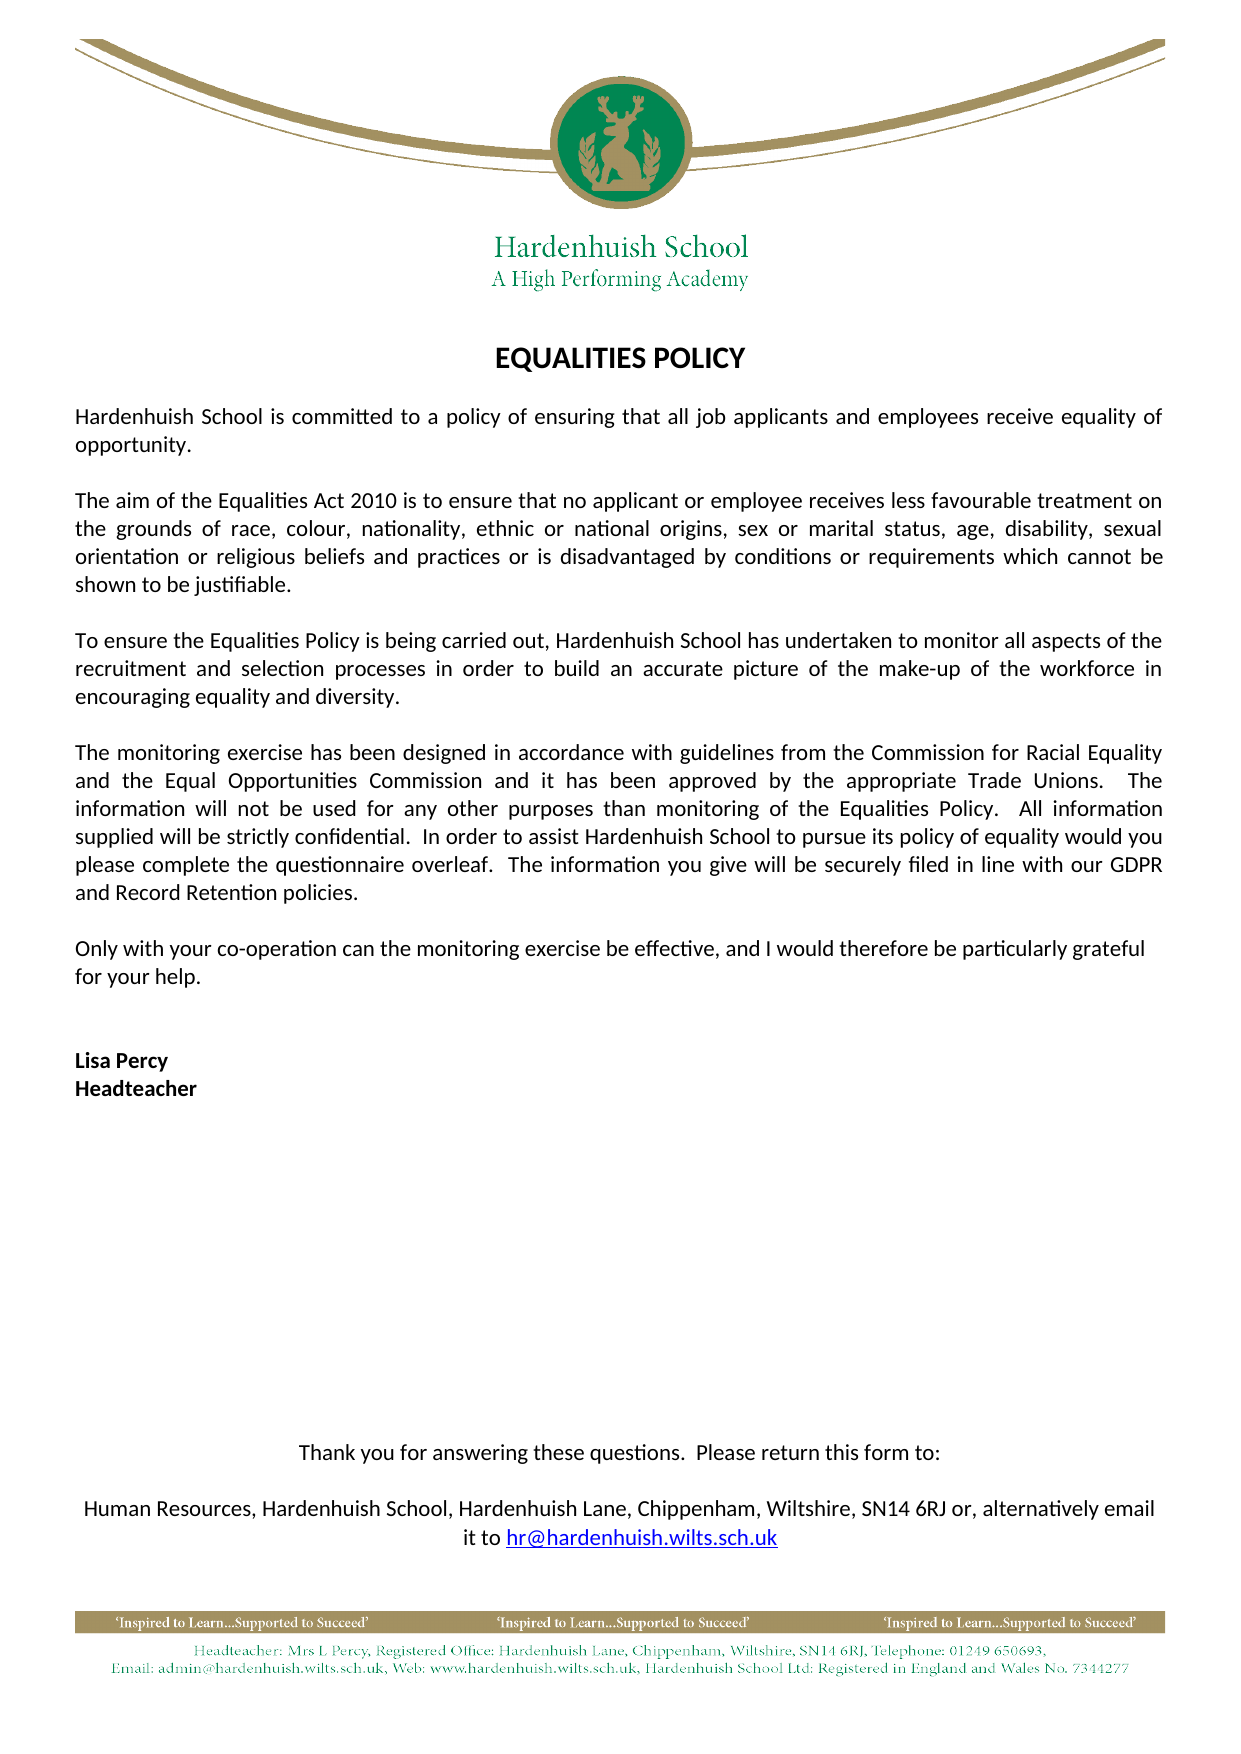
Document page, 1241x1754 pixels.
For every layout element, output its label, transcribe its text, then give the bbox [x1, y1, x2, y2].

picture [75, 1582, 1166, 1678]
text Only with your co-operation can the monitoring exercise be effective, and I would therefore be particularly grateful for your help. [75, 934, 1165, 990]
text The monitoring exercise has been designed in accordance with guidelines from the Commission for Racial Equality and the Equal Opportunities Commission and it has been approved by the appropriate Trade Unions. The information will not be used for any other purposes than monitoring of the Equalities Policy. All information supplied will be strictly confidential. In order to assist Hardenhuish School to pursue its policy of equality would you please complete the questionnaire overleaf. The information you give will be securely filed in line with our GDPR and Record Retention policies. [75, 738, 1165, 906]
text Hardenhuish School is committed to a policy of ensuring that all job applicants and employees receive equality of opportunity. [75, 402, 1165, 458]
text The aim of the Equalities Act 2010 is to ensure that no applicant or employee receives less favourable treatment on the grounds of race, colour, nationality, ethnic or national origins, sex or marital status, age, disability, sexual orientation or religious beliefs and practices or is disadvantaged by conditions or requirements which cannot be shown to be justifiable. [75, 486, 1165, 598]
text Lisa Percy [75, 1046, 1165, 1074]
text To ensure the Equalities Policy is being carried out, Hardenhuish School has undertaken to monitor all aspects of the recruitment and selection processes in order to build an accurate picture of the make-up of the workforce in encouraging equality and diversity. [75, 626, 1165, 710]
text Thank you for answering these questions. Please return this form to: [75, 1438, 1165, 1467]
text EQUALITIES POLICY [75, 338, 1165, 376]
text Headteacher [75, 1074, 1165, 1102]
text Human Resources, Hardenhuish School, Hardenhuish Lane, Chippenham, Wiltshire, SN14 6RJ or, alternatively email it to hr@hardenhuish.wilts.sch.uk [75, 1494, 1165, 1551]
picture [75, 38, 1166, 298]
